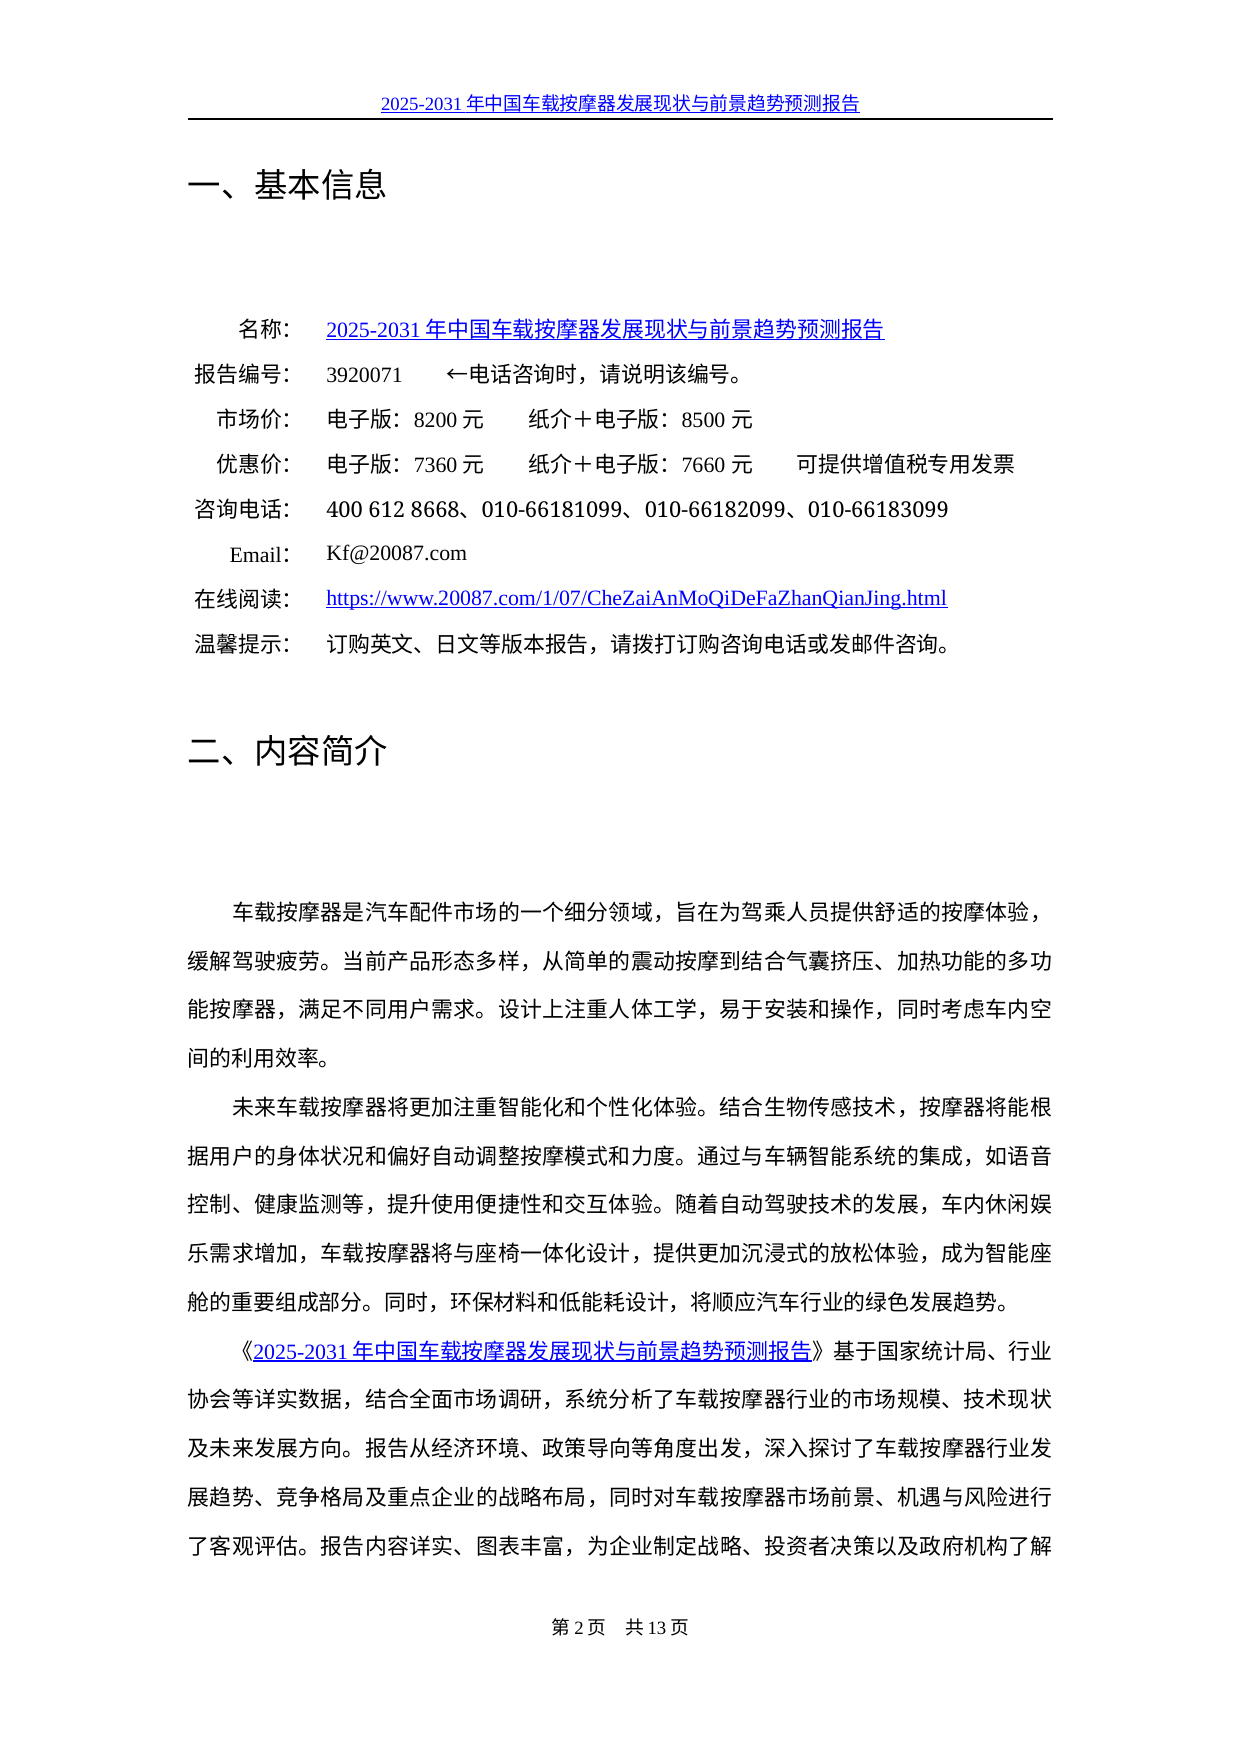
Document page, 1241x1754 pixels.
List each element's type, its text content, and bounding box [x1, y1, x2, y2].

table_cell 报告编号： [167, 357, 315, 402]
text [187, 894, 1053, 1561]
table_cell Email： [167, 537, 315, 582]
table_cell 电子版：7360 元 纸介＋电子版：7660 元 可提供增值税专用发票 [315, 447, 1073, 492]
table_cell 市场价： [167, 402, 315, 447]
table_cell 优惠价： [167, 447, 315, 492]
title 一、基本信息 [187, 150, 1053, 215]
table_cell 温馨提示： [167, 627, 315, 672]
table_cell 电子版：8200 元 纸介＋电子版：8500 元 [315, 402, 1073, 447]
table_header 名称： [167, 312, 315, 357]
table_cell 400 612 8668、010-66181099、010-66182099、010-66183099 [315, 492, 1073, 537]
table_cell 在线阅读： [167, 582, 315, 627]
table_cell Kf@20087.com [315, 537, 1073, 582]
table_cell 3920071 ←电话咨询时，请说明该编号。 [315, 357, 1073, 402]
table_cell 咨询电话： [167, 492, 315, 537]
table_header 2025-2031年中国车载按摩器发展现状与前景趋势预测报告 [315, 312, 1073, 357]
table_cell 订购英文、日文等版本报告，请拨打订购咨询电话或发邮件咨询。 [315, 627, 1073, 672]
title 二、内容简介 [187, 717, 1053, 782]
table_cell [315, 582, 1073, 627]
